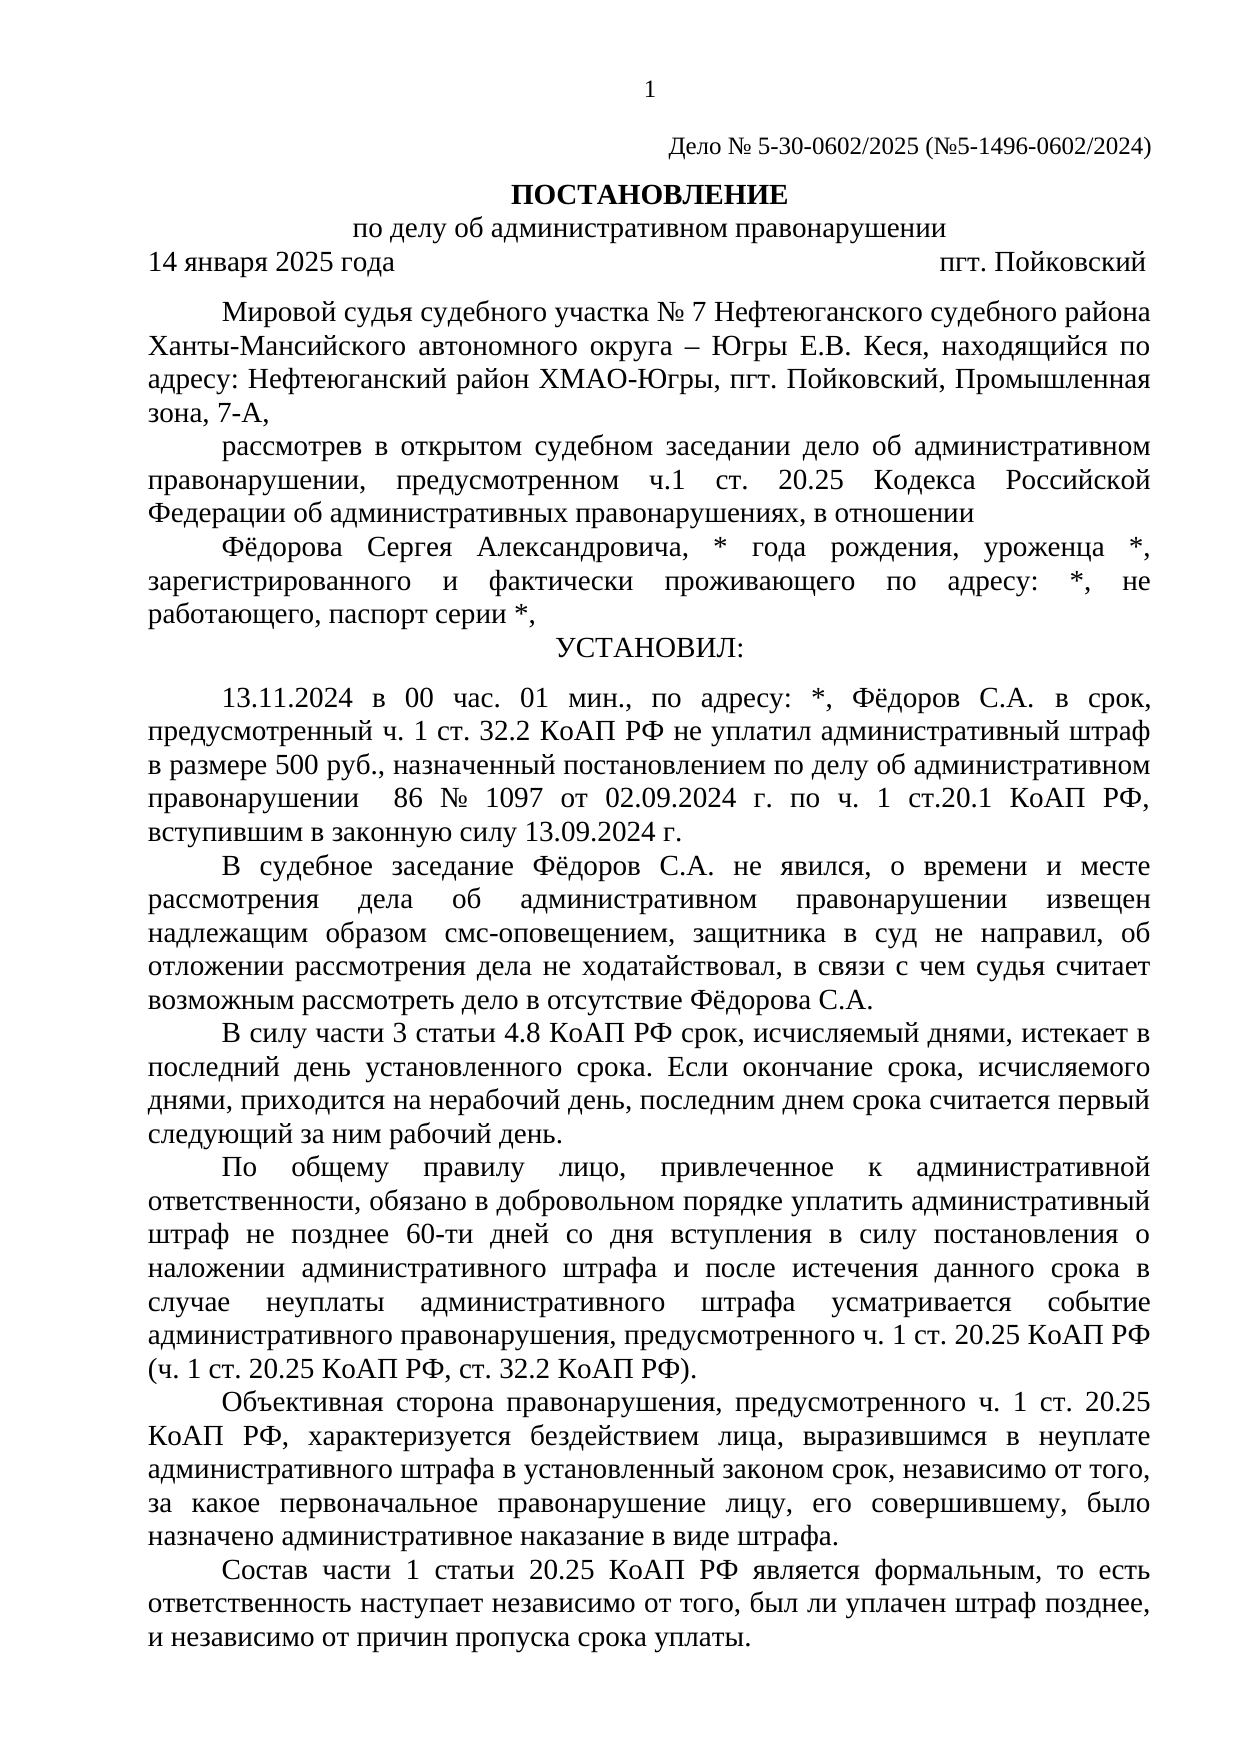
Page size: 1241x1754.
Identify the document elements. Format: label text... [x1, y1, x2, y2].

text Фёдорова Сергея Александровича, * года рождения, уроженца *, зарегистрированного и фактически проживающего по адресу: *, не работающего, паспорт серии *, [148, 529, 1152, 630]
title ПОСТАНОВЛЕНИЕ [148, 177, 1152, 210]
text В силу части 3 статьи 4.8 КоАП РФ срок, исчисляемый днями, истекает в последний день установленного срока. Если окончание срока, исчисляемого днями, приходится на нерабочий день, последним днем срока считается первый следующий за ним рабочий день. [148, 1015, 1152, 1149]
text Состав части 1 статьи 20.25 КоАП РФ является формальным, то есть ответственность наступает независимо от того, был ли уплачен штраф позднее, и независимо от причин пропуска срока уплаты. [148, 1552, 1152, 1653]
title по делу об административном правонарушении [148, 210, 1152, 244]
text УСТАНОВИЛ: [148, 630, 1152, 663]
title Дело № 5-30-0602/2025 (№5-1496-0602/2024) [148, 131, 1152, 160]
text Мировой судья судебного участка № 7 Нефтеюганского судебного района Ханты-Мансийского автономного округа – Югры Е.В. Кеся, находящийся по адресу: Нефтеюганский район ХМАО-Югры, пгт. Пойковский, Промышленная зона, 7-А, [148, 294, 1152, 428]
text По общему правилу лицо, привлеченное к административной ответственности, обязано в добровольном порядке уплатить административный штраф не позднее 60-ти дней со дня вступления в силу постановления о наложении административного штрафа и после истечения данного срока в случае неуплаты административного штрафа усматривается событие административного правонарушения, предусмотренного ч. 1 ст. 20.25 КоАП РФ (ч. 1 ст. 20.25 КоАП РФ, ст. 32.2 КоАП РФ). [148, 1149, 1152, 1384]
text 13.11.2024 в 00 час. 01 мин., по адресу: *, Фёдоров С.А. в срок, предусмотренный ч. 1 ст. 32.2 КоАП РФ не уплатил административный штраф в размере 500 руб., назначенный постановлением по делу об административном правонарушении 86 № 1097 от 02.09.2024 г. по ч. 1 ст.20.1 КоАП РФ, вступившим в законную силу 13.09.2024 г. [148, 680, 1152, 848]
text В судебное заседание Фёдоров С.А. не явился, о времени и месте рассмотрения дела об административном правонарушении извещен надлежащим образом смс-оповещением, защитника в суд не направил, об отложении рассмотрения дела не ходатайствовал, в связи с чем судья считает возможным рассмотреть дело в отсутствие Фёдорова С.А. [148, 848, 1152, 1015]
text рассмотрев в открытом судебном заседании дело об административном правонарушении, предусмотренном ч.1 ст. 20.25 Кодекса Российской Федерации об административных правонарушениях, в отношении [148, 428, 1152, 529]
text Объективная сторона правонарушения, предусмотренного ч. 1 ст. 20.25 КоАП РФ, характеризуется бездействием лица, выразившимся в неуплате административного штрафа в установленный законом срок, независимо от того, за какое первоначальное правонарушение лицу, его совершившему, было назначено административное наказание в виде штрафа. [148, 1384, 1152, 1552]
text 14 января 2025 года пгт. Пойковский [148, 244, 1152, 277]
